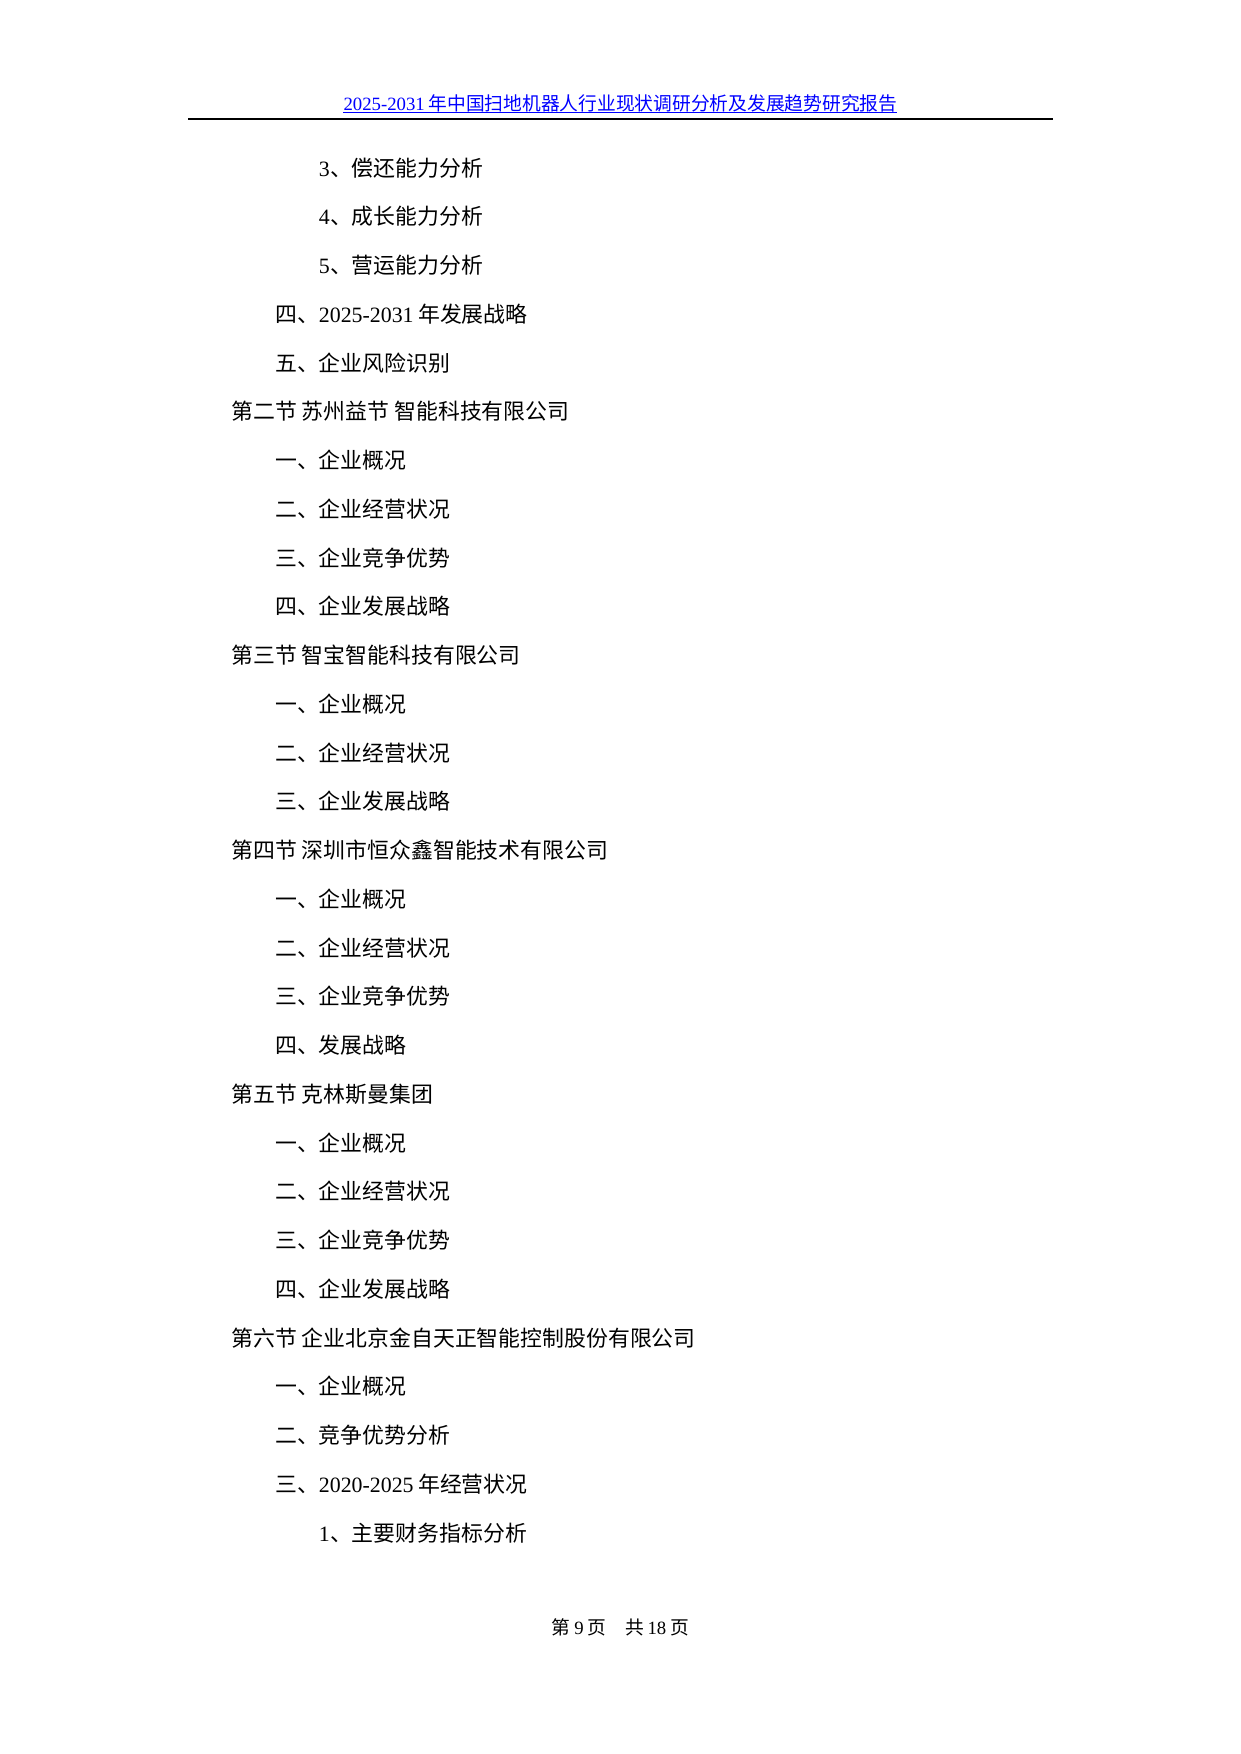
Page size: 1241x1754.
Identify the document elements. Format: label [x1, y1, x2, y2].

text [187, 150, 1053, 1548]
